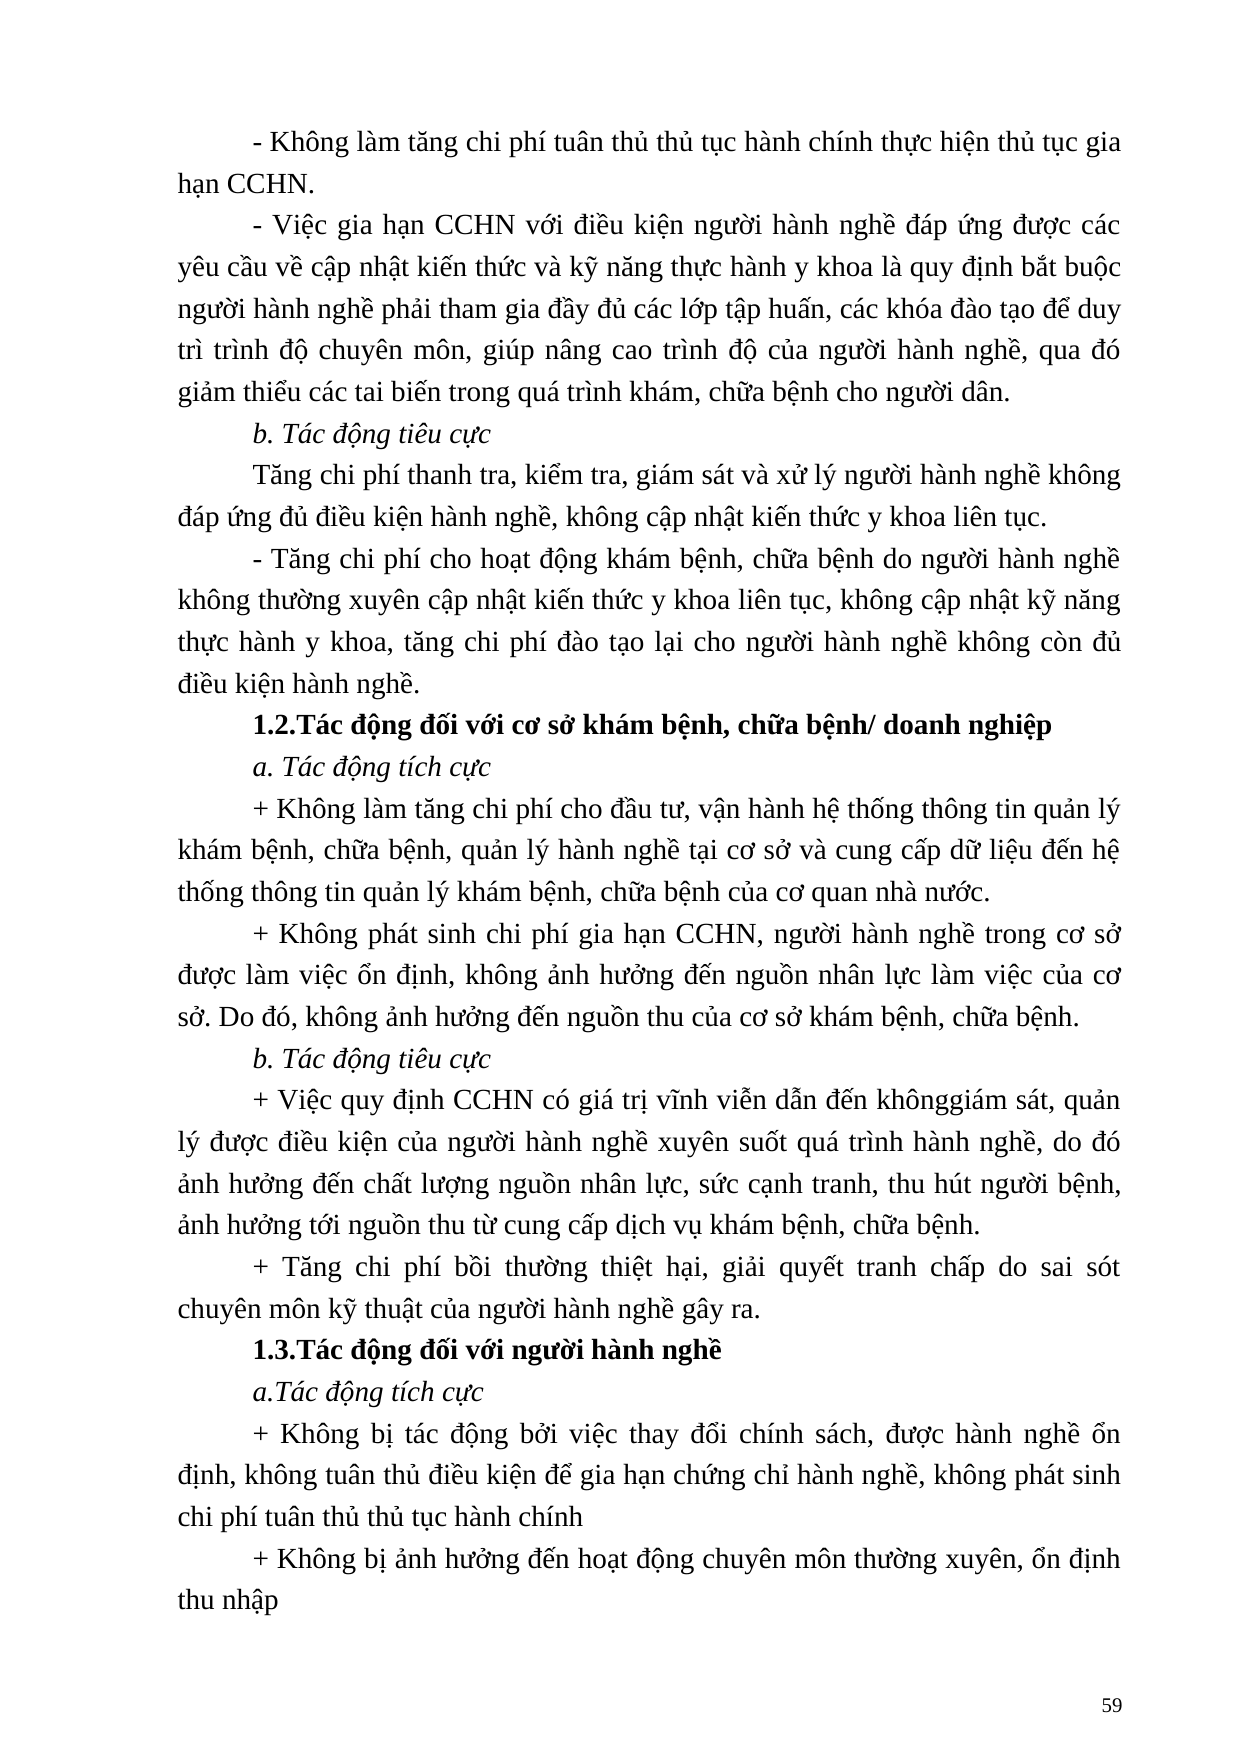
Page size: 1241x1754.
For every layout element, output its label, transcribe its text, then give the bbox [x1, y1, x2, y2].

text + Không làm tăng chi phí cho đầu tư, vận hành hệ thống thông tin quản lý khám bệnh, chữa bệnh, quản lý hành nghề tại cơ sở và cung cấp dữ liệu đến hệ thống thông tin quản lý khám bệnh, chữa bệnh của cơ quan nhà nước. [177, 785, 1122, 910]
text 1.2.Tác động đối với cơ sở khám bệnh, chữa bệnh/ doanh nghiệp [177, 701, 1122, 743]
text + Tăng chi phí bồi thường thiệt hại, giải quyết tranh chấp do sai sót chuyên môn kỹ thuật của người hành nghề gây ra. [177, 1243, 1122, 1326]
text 1.3.Tác động đối với người hành nghề [177, 1326, 1122, 1368]
text - Tăng chi phí cho hoạt động khám bệnh, chữa bệnh do người hành nghề không thường xuyên cập nhật kiến thức y khoa liên tục, không cập nhật kỹ năng thực hành y khoa, tăng chi phí đào tạo lại cho người hành nghề không còn đủ điều kiện hành nghề. [177, 535, 1122, 701]
text b. Tác động tiêu cực [177, 1035, 1122, 1076]
text - Không làm tăng chi phí tuân thủ thủ tục hành chính thực hiện thủ tục gia hạn CCHN. [177, 118, 1122, 201]
text - Việc gia hạn CCHN với điều kiện người hành nghề đáp ứng được các yêu cầu về cập nhật kiến thức và kỹ năng thực hành y khoa là quy định bắt buộc người hành nghề phải tham gia đầy đủ các lớp tập huấn, các khóa đào tạo để duy trì trình độ chuyên môn, giúp nâng cao trình độ của người hành nghề, qua đó giảm thiểu các tai biến trong quá trình khám, chữa bệnh cho người dân. [177, 201, 1122, 410]
text a.Tác động tích cực [177, 1368, 1122, 1410]
text + Không phát sinh chi phí gia hạn CCHN, người hành nghề trong cơ sở được làm việc ổn định, không ảnh hưởng đến nguồn nhân lực làm việc của cơ sở. Do đó, không ảnh hưởng đến nguồn thu của cơ sở khám bệnh, chữa bệnh. [177, 910, 1122, 1035]
text + Việc quy định CCHN có giá trị vĩnh viễn dẫn đến khônggiám sát, quản lý được điều kiện của người hành nghề xuyên suốt quá trình hành nghề, do đó ảnh hưởng đến chất lượng nguồn nhân lực, sức cạnh tranh, thu hút người bệnh, ảnh hưởng tới nguồn thu từ cung cấp dịch vụ khám bệnh, chữa bệnh. [177, 1076, 1122, 1243]
text + Không bị ảnh hưởng đến hoạt động chuyên môn thường xuyên, ổn định thu nhập [177, 1535, 1122, 1618]
text Tăng chi phí thanh tra, kiểm tra, giám sát và xử lý người hành nghề không đáp ứng đủ điều kiện hành nghề, không cập nhật kiến thức y khoa liên tục. [177, 451, 1122, 535]
text a. Tác động tích cực [177, 743, 1122, 785]
text b. Tác động tiêu cực [177, 410, 1122, 451]
text + Không bị tác động bởi việc thay đổi chính sách, được hành nghề ổn định, không tuân thủ điều kiện để gia hạn chứng chỉ hành nghề, không phát sinh chi phí tuân thủ thủ tục hành chính [177, 1410, 1122, 1535]
